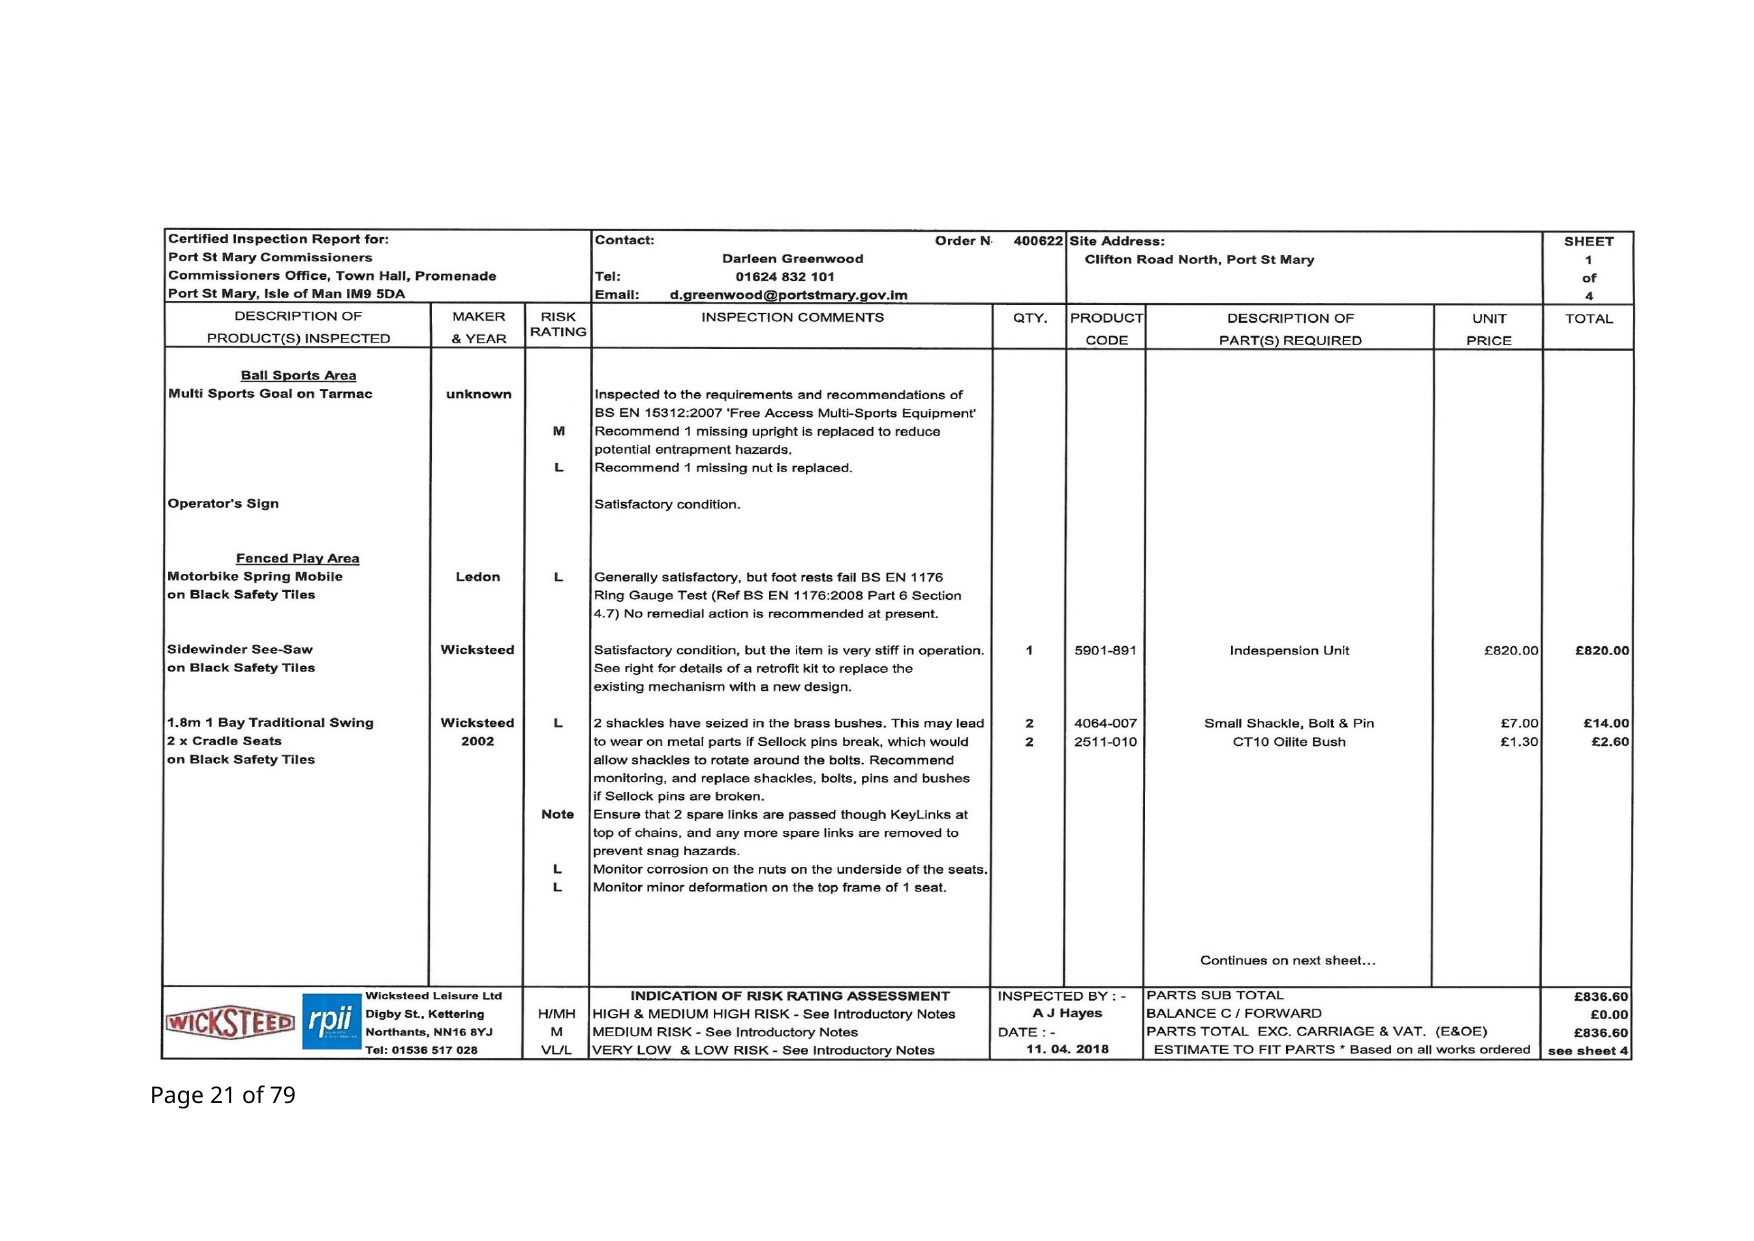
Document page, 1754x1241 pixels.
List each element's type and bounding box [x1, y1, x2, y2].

picture [150, 212, 1643, 1074]
